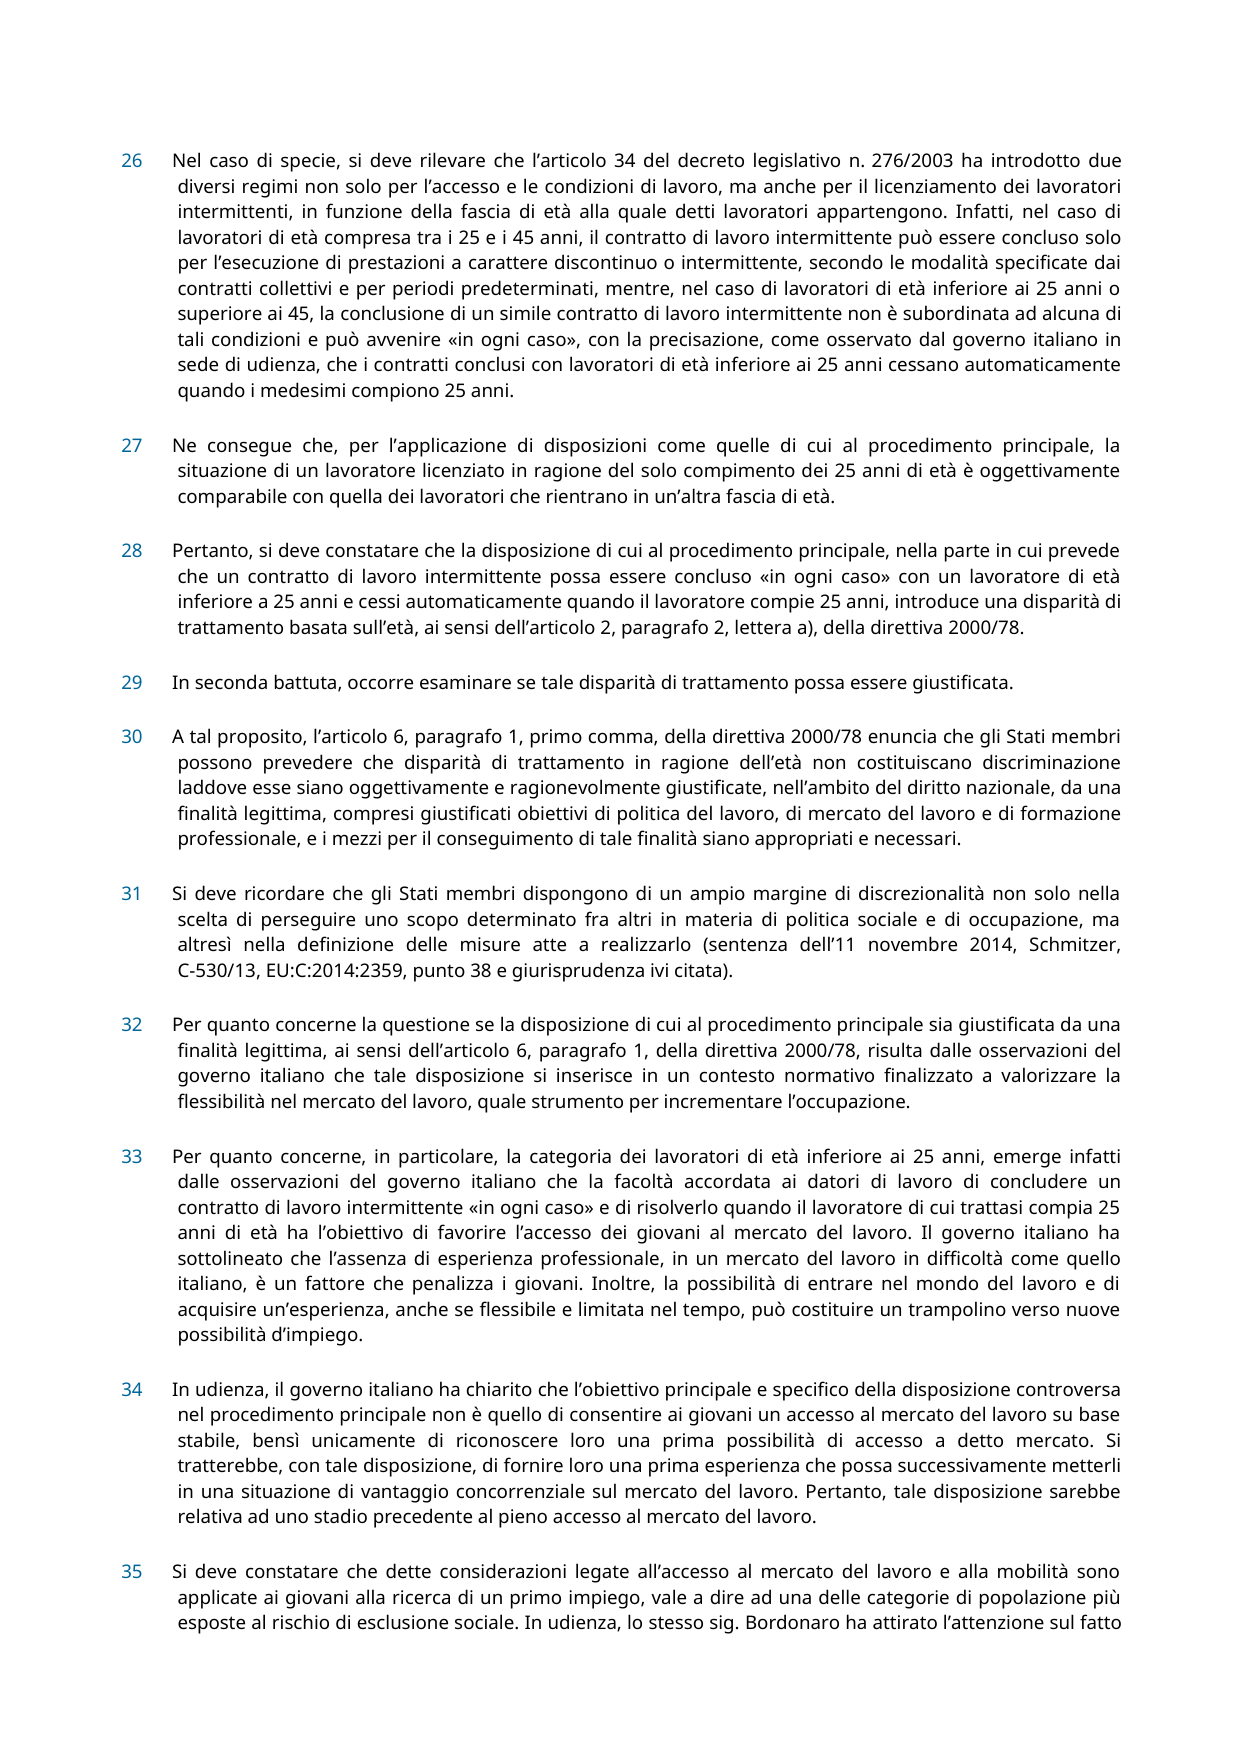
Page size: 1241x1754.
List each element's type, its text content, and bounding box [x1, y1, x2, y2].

text 26 Nel caso di specie, si deve rilevare che l’articolo 34 del decreto legislativo n. 276/2003 ha introdotto due diversi regimi non solo per l’accesso e le condizioni di lavoro, ma anche per il licenziamento dei lavoratori intermittenti, in funzione della fascia di età alla quale detti lavoratori appartengono. Infatti, nel caso di lavoratori di età compresa tra i 25 e i 45 anni, il contratto di lavoro intermittente può essere concluso solo per l’esecuzione di prestazioni a carattere discontinuo o intermittente, secondo le modalità specificate dai contratti collettivi e per periodi predeterminati, mentre, nel caso di lavoratori di età inferiore ai 25 anni o superiore ai 45, la conclusione di un simile contratto di lavoro intermittente non è subordinata ad alcuna di tali condizioni e può avvenire «in ogni caso», con la precisazione, come osservato dal governo italiano in sede di udienza, che i contratti conclusi con lavoratori di età inferiore ai 25 anni cessano automaticamente quando i medesimi compiono 25 anni. [121, 148, 1122, 403]
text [121, 1558, 1122, 1635]
text 32 Per quanto concerne la questione se la disposizione di cui al procedimento principale sia giustificata da una finalità legittima, ai sensi dell’articolo 6, paragrafo 1, della direttiva 2000/78, risulta dalle osservazioni del governo italiano che tale disposizione si inserisce in un contesto normativo finalizzato a valorizzare la flessibilità nel mercato del lavoro, quale strumento per incrementare l’occupazione. [121, 1012, 1122, 1114]
text 27 Ne consegue che, per l’applicazione di disposizioni come quelle di cui al procedimento principale, la situazione di un lavoratore licenziato in ragione del solo compimento dei 25 anni di età è oggettivamente comparabile con quella dei lavoratori che rientrano in un’altra fascia di età. [121, 432, 1122, 508]
text 28 Pertanto, si deve constatare che la disposizione di cui al procedimento principale, nella parte in cui prevede che un contratto di lavoro intermittente possa essere concluso «in ogni caso» con un lavoratore di età inferiore a 25 anni e cessi automaticamente quando il lavoratore compie 25 anni, introduce una disparità di trattamento basata sull’età, ai sensi dell’articolo 2, paragrafo 2, lettera a), della direttiva 2000/78. [121, 538, 1122, 640]
text 30 A tal proposito, l’articolo 6, paragrafo 1, primo comma, della direttiva 2000/78 enuncia che gli Stati membri possono prevedere che disparità di trattamento in ragione dell’età non costituiscano discriminazione laddove esse siano oggettivamente e ragionevolmente giustificate, nell’ambito del diritto nazionale, da una finalità legittima, compresi giustificati obiettivi di politica del lavoro, di mercato del lavoro e di formazione professionale, e i mezzi per il conseguimento di tale finalità siano appropriati e necessari. [121, 724, 1122, 851]
text 34 In udienza, il governo italiano ha chiarito che l’obiettivo principale e specifico della disposizione controversa nel procedimento principale non è quello di consentire ai giovani un accesso al mercato del lavoro su base stabile, bensì unicamente di riconoscere loro una prima possibilità di accesso a detto mercato. Si tratterebbe, con tale disposizione, di fornire loro una prima esperienza che possa successivamente metterli in una situazione di vantaggio concorrenziale sul mercato del lavoro. Pertanto, tale disposizione sarebbe relativa ad uno stadio precedente al pieno accesso al mercato del lavoro. [121, 1376, 1122, 1529]
text 29 In seconda battuta, occorre esaminare se tale disparità di trattamento possa essere giustificata. [121, 669, 1122, 694]
text 31 Si deve ricordare che gli Stati membri dispongono di un ampio margine di discrezionalità non solo nella scelta di perseguire uno scopo determinato fra altri in materia di politica sociale e di occupazione, ma altresì nella definizione delle misure atte a realizzarlo (sentenza dell’11 novembre 2014, Schmitzer, C-530/13, EU:C:2014:2359, punto 38 e giurisprudenza ivi citata). [121, 880, 1122, 982]
text 33 Per quanto concerne, in particolare, la categoria dei lavoratori di età inferiore ai 25 anni, emerge infatti dalle osservazioni del governo italiano che la facoltà accordata ai datori di lavoro di concludere un contratto di lavoro intermittente «in ogni caso» e di risolverlo quando il lavoratore di cui trattasi compia 25 anni di età ha l’obiettivo di favorire l’accesso dei giovani al mercato del lavoro. Il governo italiano ha sottolineato che l’assenza di esperienza professionale, in un mercato del lavoro in difficoltà come quello italiano, è un fattore che penalizza i giovani. Inoltre, la possibilità di entrare nel mondo del lavoro e di acquisire un’esperienza, anche se flessibile e limitata nel tempo, può costituire un trampolino verso nuove possibilità d’impiego. [121, 1143, 1122, 1347]
